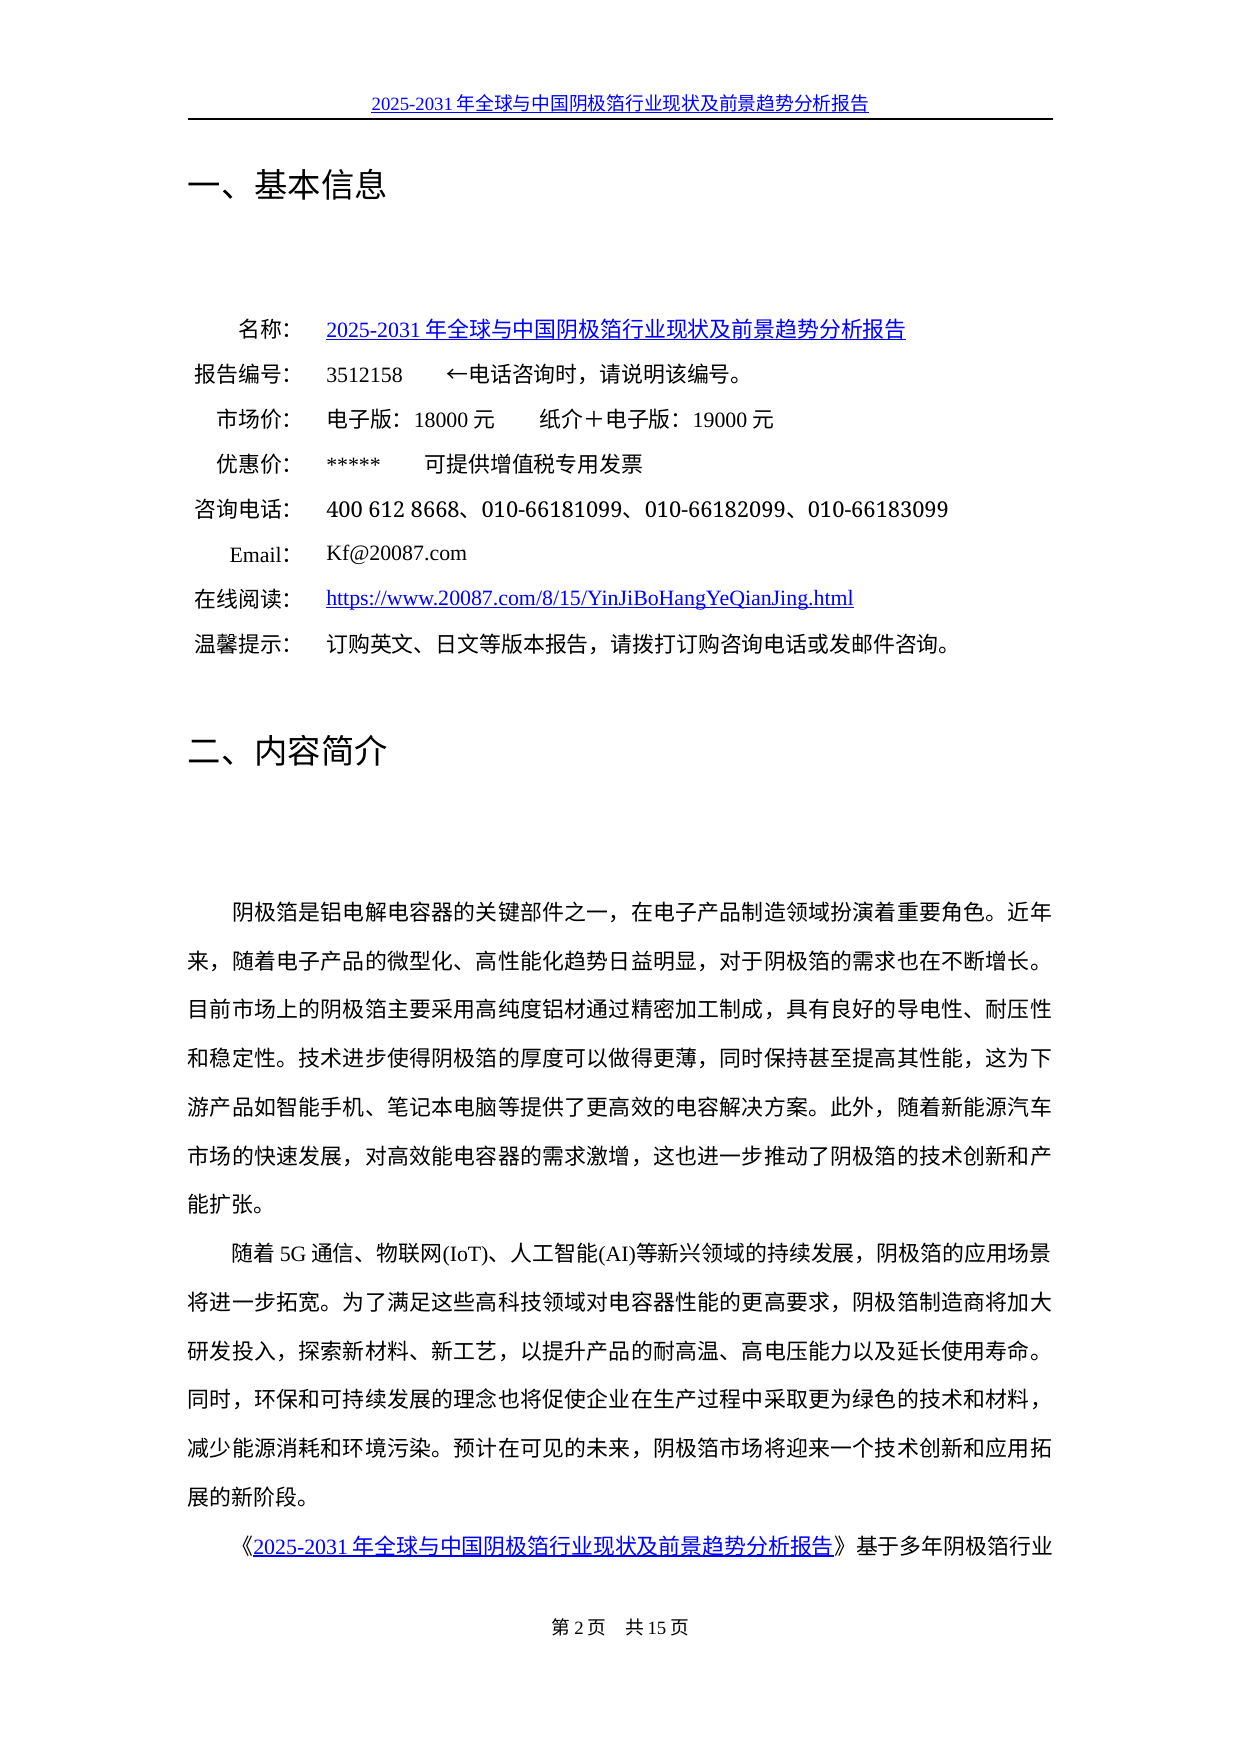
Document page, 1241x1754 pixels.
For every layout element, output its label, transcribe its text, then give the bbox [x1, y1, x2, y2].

table_cell 温馨提示： [167, 627, 315, 672]
table_cell Kf@20087.com [315, 537, 1073, 582]
table_cell 订购英文、日文等版本报告，请拨打订购咨询电话或发邮件咨询。 [315, 627, 1073, 672]
table_cell 报告编号： [167, 357, 315, 402]
table_cell 在线阅读： [167, 582, 315, 627]
table_cell 咨询电话： [167, 492, 315, 537]
table_cell [315, 582, 1073, 627]
table_cell Email： [167, 537, 315, 582]
table_header 2025-2031年全球与中国阴极箔行业现状及前景趋势分析报告 [315, 312, 1073, 357]
table_cell 市场价： [167, 402, 315, 447]
table_cell 优惠价： [167, 447, 315, 492]
title 二、内容简介 [187, 717, 1053, 782]
table_cell ***** 可提供增值税专用发票 [315, 447, 1073, 492]
table_header 名称： [167, 312, 315, 357]
table_cell 电子版：18000 元 纸介＋电子版：19000 元 [315, 402, 1073, 447]
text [187, 894, 1053, 1561]
table_cell 400 612 8668、010-66181099、010-66182099、010-66183099 [315, 492, 1073, 537]
table_cell 3512158 ←电话咨询时，请说明该编号。 [315, 357, 1073, 402]
title 一、基本信息 [187, 150, 1053, 215]
